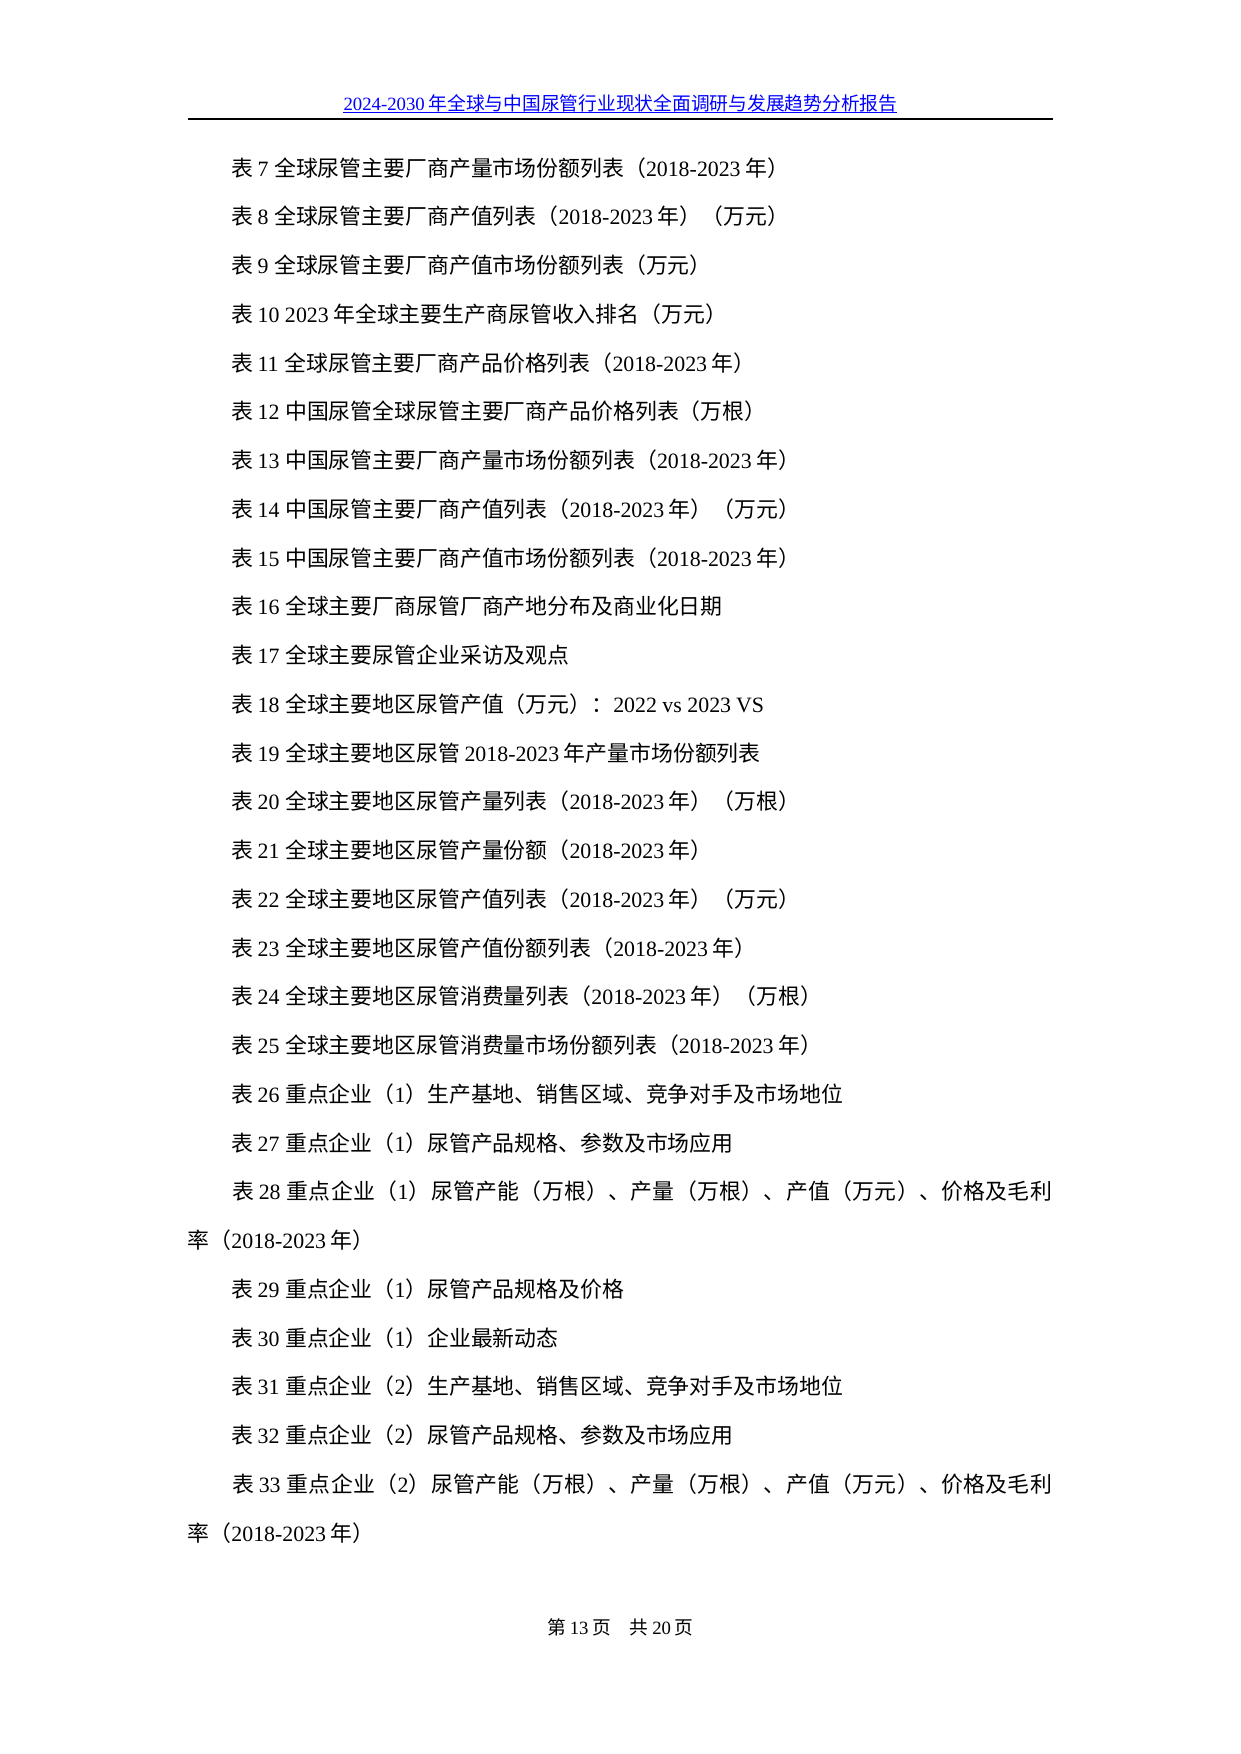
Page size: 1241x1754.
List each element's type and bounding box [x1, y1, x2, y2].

text [187, 150, 1053, 1548]
